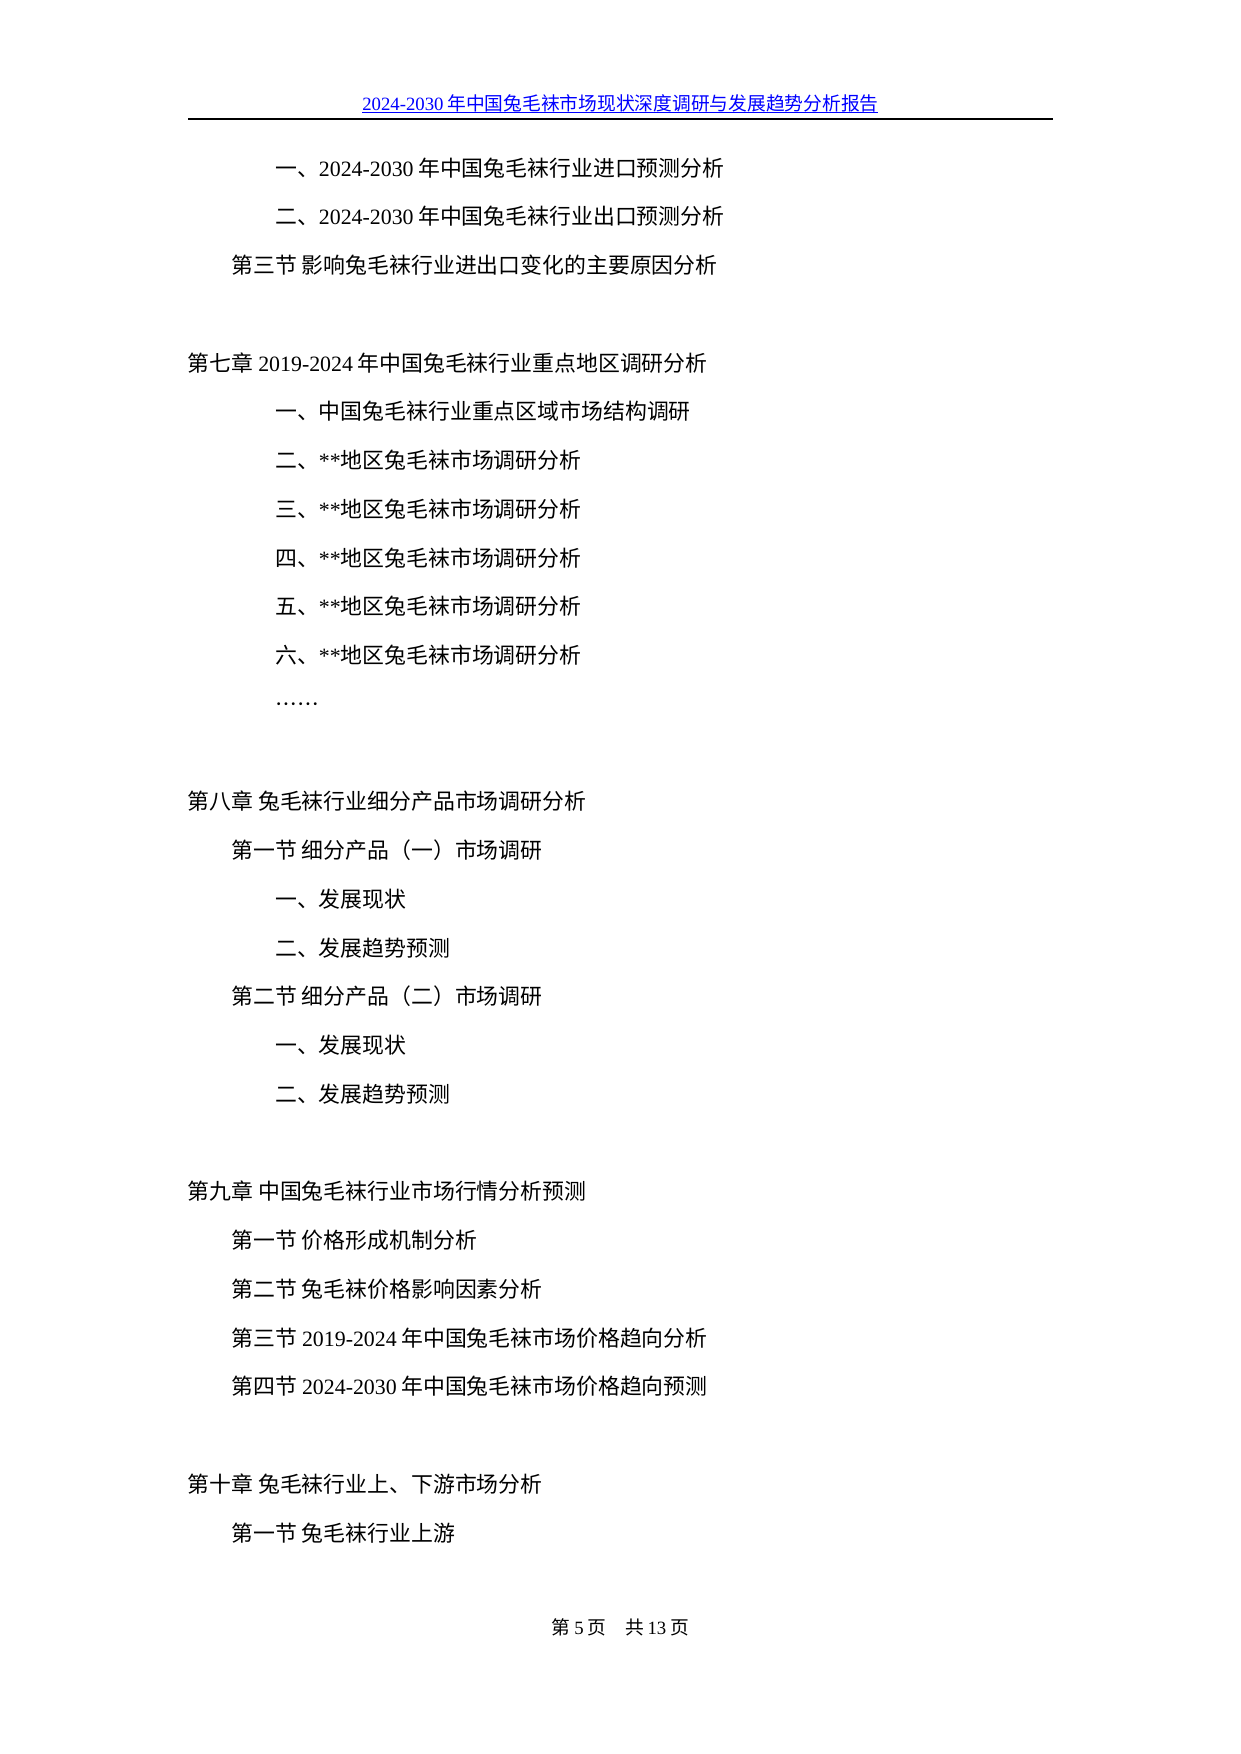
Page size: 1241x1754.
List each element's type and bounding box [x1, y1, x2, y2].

text [187, 150, 1053, 1548]
